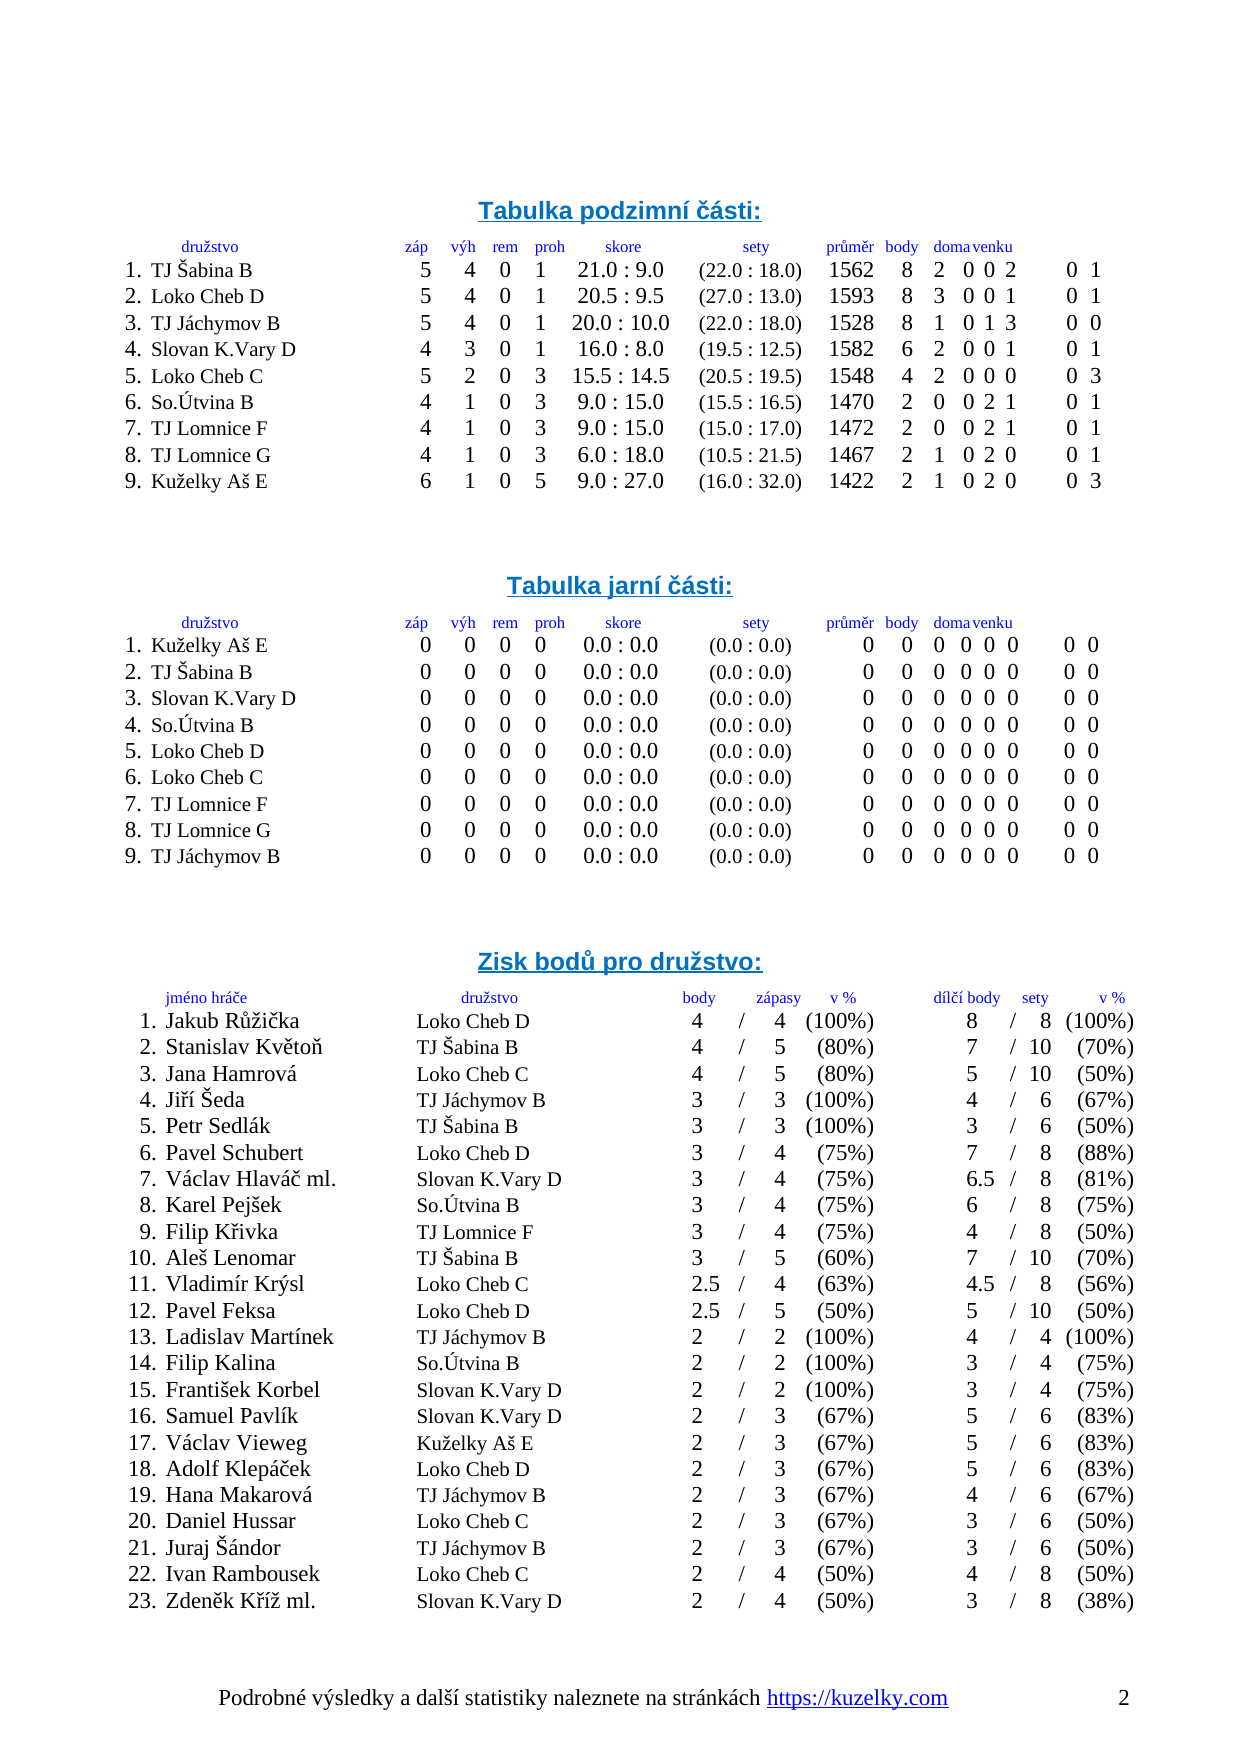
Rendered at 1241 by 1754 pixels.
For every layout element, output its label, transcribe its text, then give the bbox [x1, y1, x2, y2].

text 6. Loko Cheb C 0 0 0 0 0.0 : 0.0 (0.0 : 0.0) 0 0 0 0 0 0 0 0 [106, 763, 1134, 790]
text družstvo záp výh rem proh skore sety průměr body doma venku [106, 612, 1134, 632]
text 5. Petr Sedlák TJ Šabina B 3 / 3 (100%) 3 / 6 (50%) [106, 1112, 1134, 1139]
text družstvo záp výh rem proh skore sety průměr body doma venku [106, 237, 1134, 256]
text 18. Adolf Klepáček Loko Cheb D 2 / 3 (67%) 5 / 6 (83%) [106, 1455, 1134, 1481]
text 1. TJ Šabina B 5 4 0 1 21.0 : 9.0 (22.0 : 18.0) 1562 8 2 0 0 2 0 1 [106, 256, 1134, 283]
text 20. Daniel Hussar Loko Cheb C 2 / 3 (67%) 3 / 6 (50%) [106, 1508, 1134, 1534]
text 21. Juraj Šándor TJ Jáchymov B 2 / 3 (67%) 3 / 6 (50%) [106, 1534, 1134, 1560]
text 2. TJ Šabina B 0 0 0 0 0.0 : 0.0 (0.0 : 0.0) 0 0 0 0 0 0 0 0 [106, 658, 1134, 684]
text 14. Filip Kalina So.Útvina B 2 / 2 (100%) 3 / 4 (75%) [106, 1349, 1134, 1376]
text 13. Ladislav Martínek TJ Jáchymov B 2 / 2 (100%) 4 / 4 (100%) [106, 1323, 1134, 1349]
text 7. Václav Hlaváč ml. Slovan K.Vary D 3 / 4 (75%) 6.5 / 8 (81%) [106, 1165, 1134, 1191]
text 1. Kuželky Aš E 0 0 0 0 0.0 : 0.0 (0.0 : 0.0) 0 0 0 0 0 0 0 0 [106, 632, 1134, 658]
text 4. Slovan K.Vary D 4 3 0 1 16.0 : 8.0 (19.5 : 12.5) 1582 6 2 0 0 1 0 1 [106, 335, 1134, 362]
text 10. Aleš Lenomar TJ Šabina B 3 / 5 (60%) 7 / 10 (70%) [106, 1244, 1134, 1270]
text Zisk bodů pro družstvo: [94, 946, 1145, 975]
text 6. Pavel Schubert Loko Cheb D 3 / 4 (75%) 7 / 8 (88%) [106, 1139, 1134, 1165]
text 3. TJ Jáchymov B 5 4 0 1 20.0 : 10.0 (22.0 : 18.0) 1528 8 1 0 1 3 0 0 [106, 309, 1134, 335]
text 5. Loko Cheb D 0 0 0 0 0.0 : 0.0 (0.0 : 0.0) 0 0 0 0 0 0 0 0 [106, 737, 1134, 763]
text 22. Ivan Rambousek Loko Cheb C 2 / 4 (50%) 4 / 8 (50%) [106, 1560, 1134, 1587]
text 19. Hana Makarová TJ Jáchymov B 2 / 3 (67%) 4 / 6 (67%) [106, 1481, 1134, 1508]
text 4. So.Útvina B 0 0 0 0 0.0 : 0.0 (0.0 : 0.0) 0 0 0 0 0 0 0 0 [106, 711, 1134, 737]
text jméno hráče družstvo body zápasy v % dílčí body sety v % [106, 988, 1134, 1007]
text 12. Pavel Feksa Loko Cheb D 2.5 / 5 (50%) 5 / 10 (50%) [106, 1297, 1134, 1323]
text 9. TJ Jáchymov B 0 0 0 0 0.0 : 0.0 (0.0 : 0.0) 0 0 0 0 0 0 0 0 [106, 842, 1134, 869]
text 8. TJ Lomnice G 4 1 0 3 6.0 : 18.0 (10.5 : 21.5) 1467 2 1 0 2 0 0 1 [106, 441, 1134, 467]
text 1. Jakub Růžička Loko Cheb D 4 / 4 (100%) 8 / 8 (100%) [106, 1007, 1134, 1033]
text 7. TJ Lomnice F 0 0 0 0 0.0 : 0.0 (0.0 : 0.0) 0 0 0 0 0 0 0 0 [106, 790, 1134, 816]
text 8. Karel Pejšek So.Útvina B 3 / 4 (75%) 6 / 8 (75%) [106, 1191, 1134, 1218]
text 7. TJ Lomnice F 4 1 0 3 9.0 : 15.0 (15.0 : 17.0) 1472 2 0 0 2 1 0 1 [106, 414, 1134, 441]
text 2. Stanislav Květoň TJ Šabina B 4 / 5 (80%) 7 / 10 (70%) [106, 1033, 1134, 1059]
text 15. František Korbel Slovan K.Vary D 2 / 2 (100%) 3 / 4 (75%) [106, 1376, 1134, 1402]
text Tabulka jarní části: [94, 571, 1145, 600]
text 3. Slovan K.Vary D 0 0 0 0 0.0 : 0.0 (0.0 : 0.0) 0 0 0 0 0 0 0 0 [106, 684, 1134, 711]
text 9. Filip Křivka TJ Lomnice F 3 / 4 (75%) 4 / 8 (50%) [106, 1218, 1134, 1244]
text 2. Loko Cheb D 5 4 0 1 20.5 : 9.5 (27.0 : 13.0) 1593 8 3 0 0 1 0 1 [106, 283, 1134, 309]
text 5. Loko Cheb C 5 2 0 3 15.5 : 14.5 (20.5 : 19.5) 1548 4 2 0 0 0 0 3 [106, 362, 1134, 388]
text Tabulka podzimní části: [94, 196, 1145, 224]
text 6. So.Útvina B 4 1 0 3 9.0 : 15.0 (15.5 : 16.5) 1470 2 0 0 2 1 0 1 [106, 388, 1134, 414]
text 4. Jiří Šeda TJ Jáchymov B 3 / 3 (100%) 4 / 6 (67%) [106, 1086, 1134, 1112]
text 8. TJ Lomnice G 0 0 0 0 0.0 : 0.0 (0.0 : 0.0) 0 0 0 0 0 0 0 0 [106, 816, 1134, 842]
text 17. Václav Vieweg Kuželky Aš E 2 / 3 (67%) 5 / 6 (83%) [106, 1428, 1134, 1455]
text 3. Jana Hamrová Loko Cheb C 4 / 5 (80%) 5 / 10 (50%) [106, 1059, 1134, 1086]
text 16. Samuel Pavlík Slovan K.Vary D 2 / 3 (67%) 5 / 6 (83%) [106, 1402, 1134, 1428]
text 9. Kuželky Aš E 6 1 0 5 9.0 : 27.0 (16.0 : 32.0) 1422 2 1 0 2 0 0 3 [106, 467, 1134, 493]
text 23. Zdeněk Kříž ml. Slovan K.Vary D 2 / 4 (50%) 3 / 8 (38%) [106, 1587, 1134, 1613]
text 11. Vladimír Krýsl Loko Cheb C 2.5 / 4 (63%) 4.5 / 8 (56%) [106, 1270, 1134, 1297]
